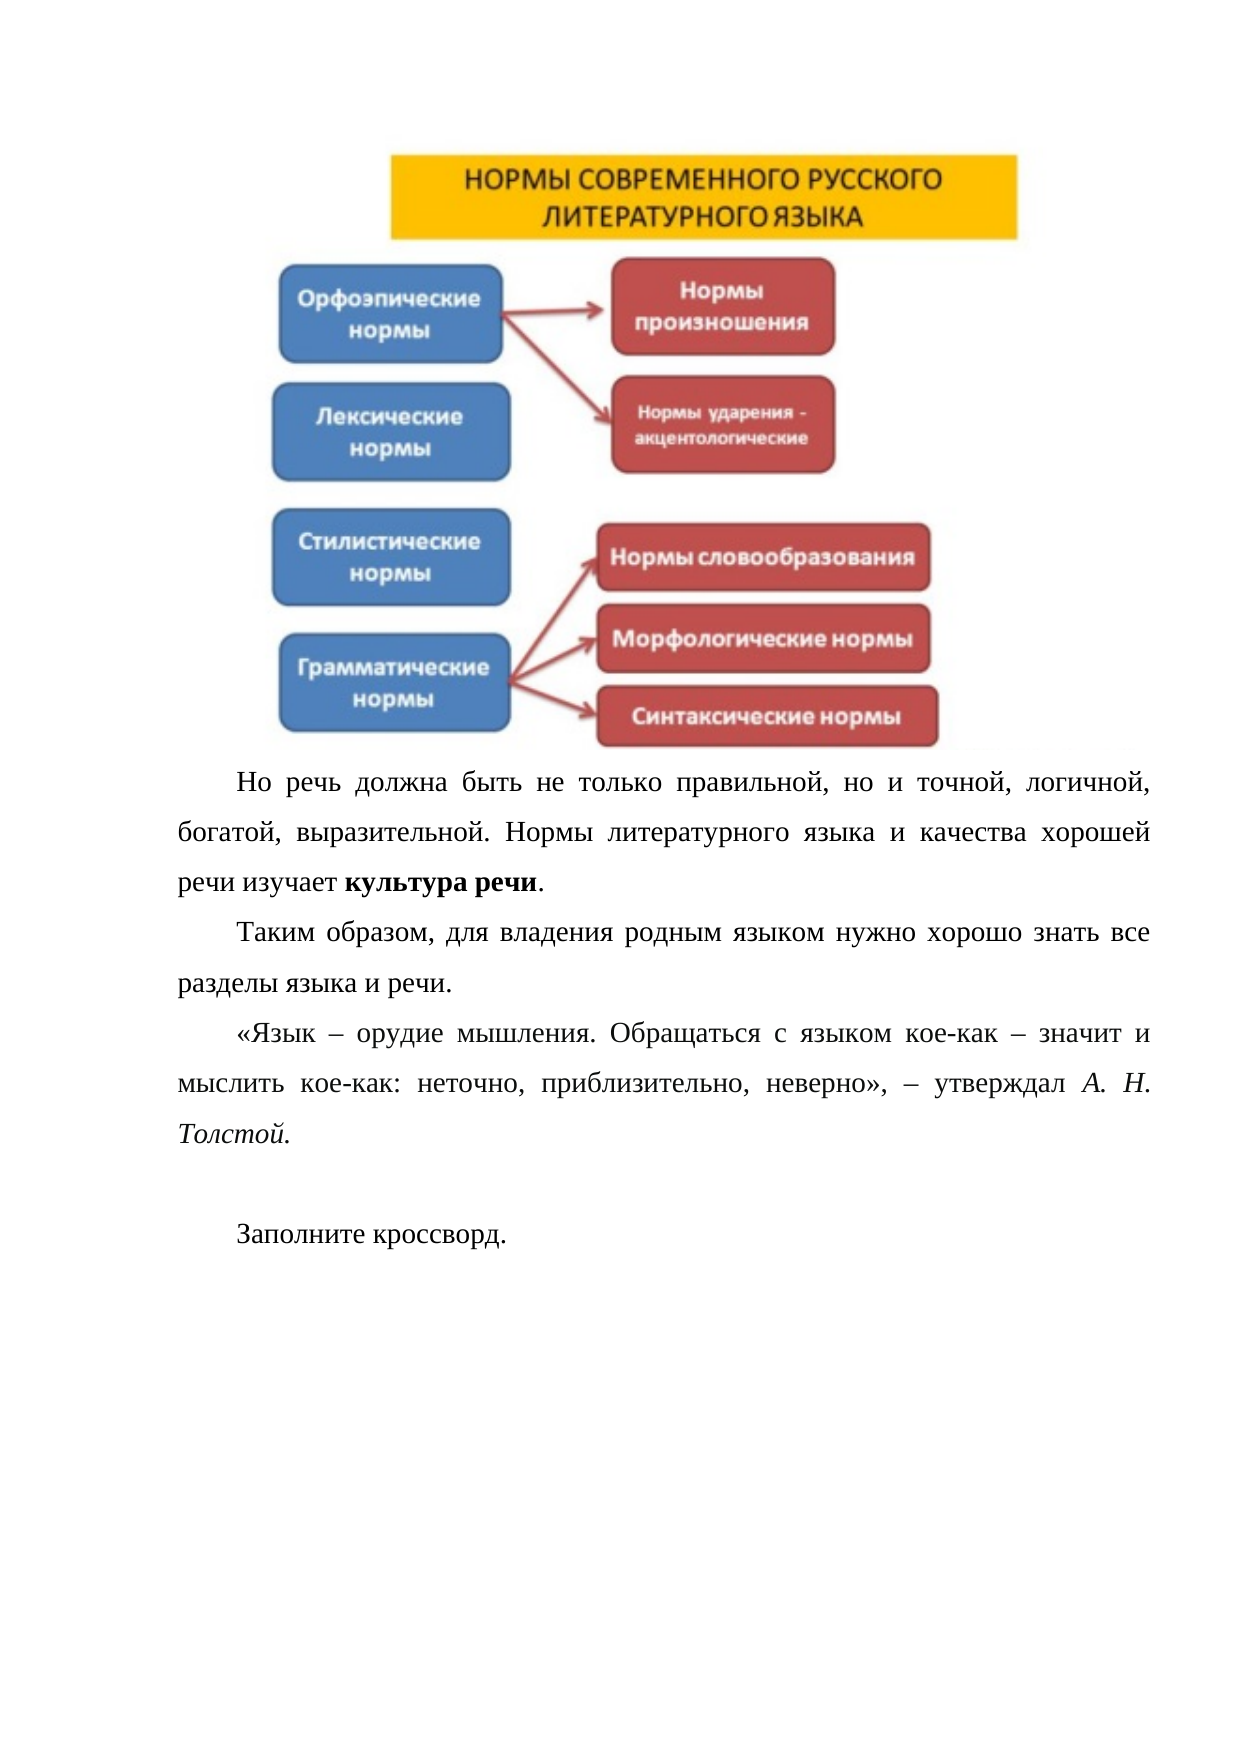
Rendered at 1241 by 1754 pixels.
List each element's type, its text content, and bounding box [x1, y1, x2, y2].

text Заполните кроссворд. [177, 1216, 1152, 1250]
text Но речь должна быть не только правильной, но и точной, логичной, богатой, выразительной. Нормы литературного языка и качества хорошей речи изучает культура речи. [177, 764, 1152, 898]
text Таким образом, для владения родным языком нужно хорошо знать все разделы языка и речи. [177, 914, 1152, 998]
picture [236, 118, 1180, 750]
text «Язык – орудие мышления. Обращаться с языком кое-как – значит и мыслить кое-как: неточно, приблизительно, неверно», – утверждал А. Н. Толстой. [177, 1015, 1152, 1149]
